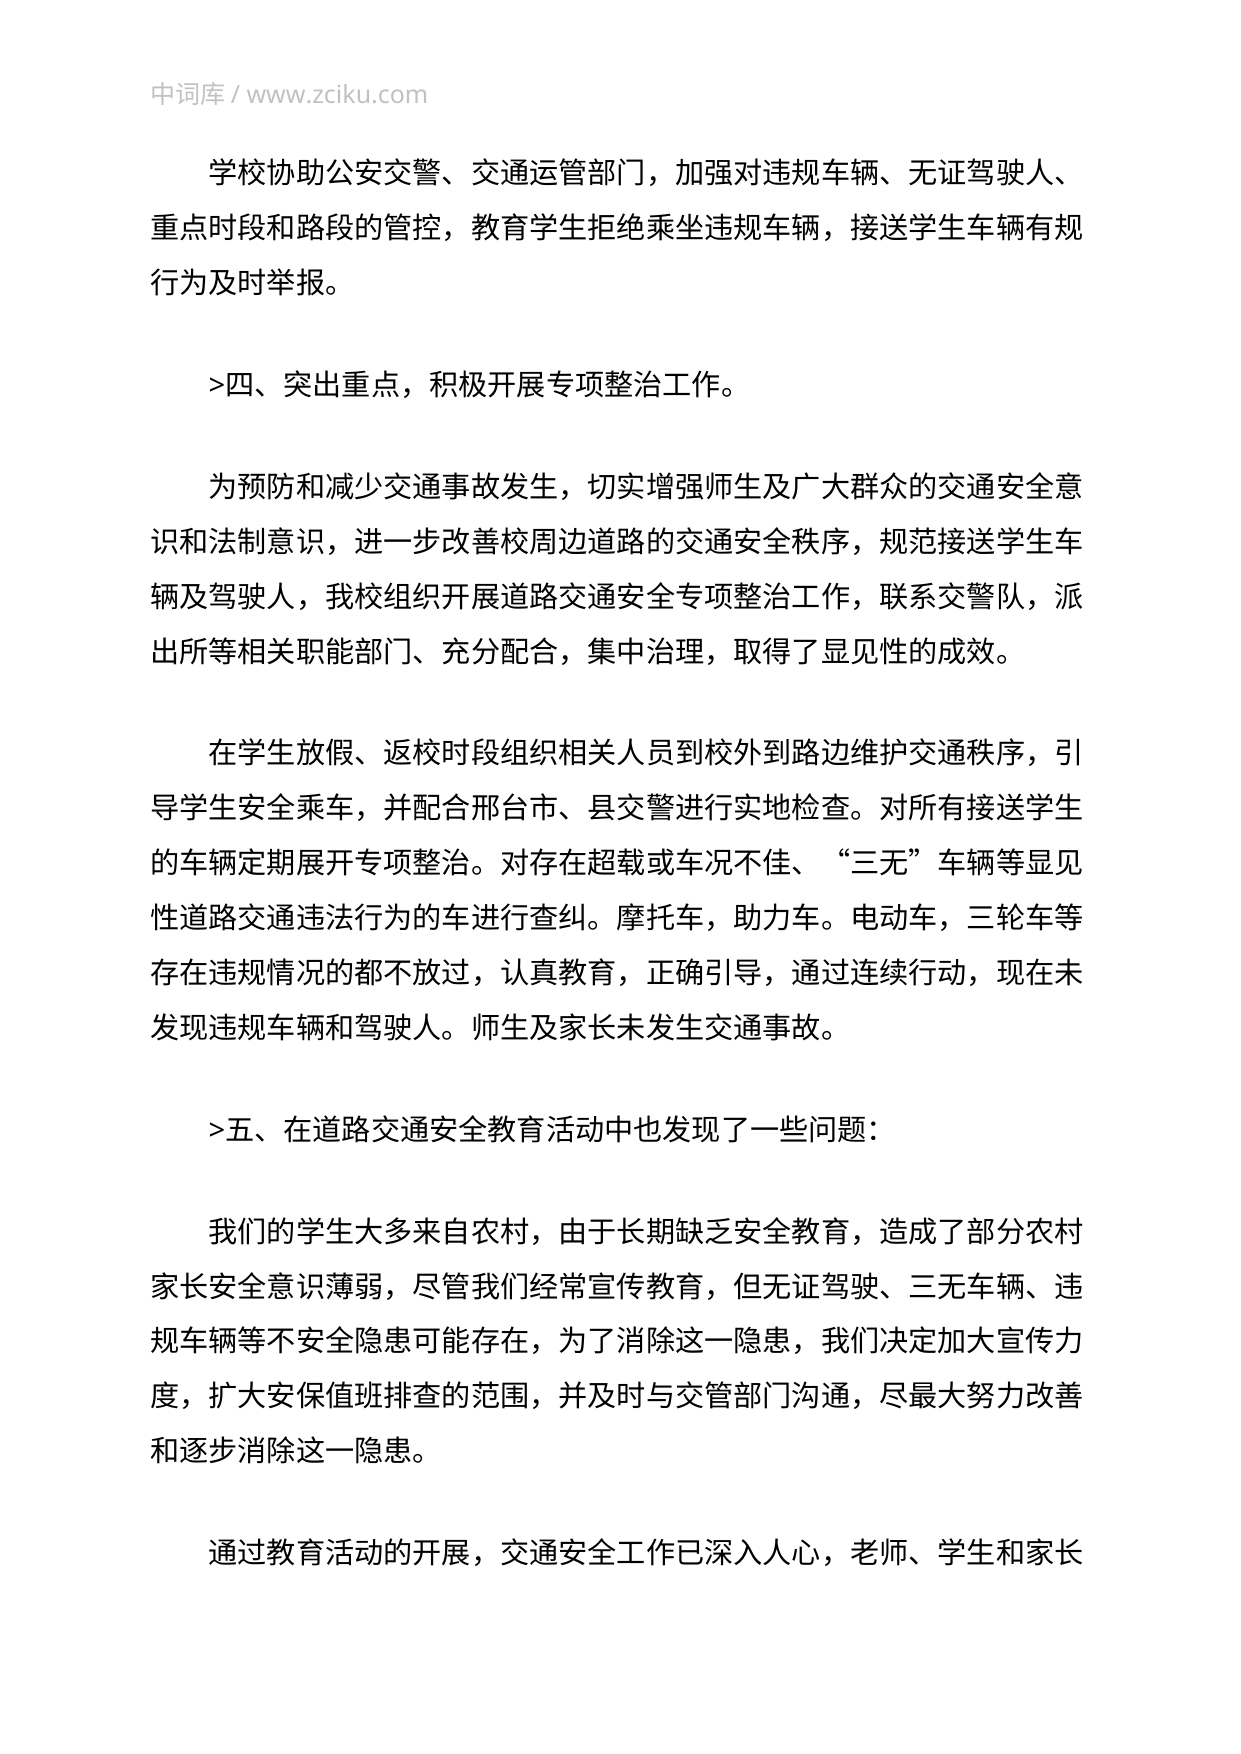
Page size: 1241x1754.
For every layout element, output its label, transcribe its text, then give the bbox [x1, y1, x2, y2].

text >五、在道路交通安全教育活动中也发现了一些问题： [150, 1106, 1090, 1149]
text 在学生放假、返校时段组织相关人员到校外到路边维护交通秩序，引导学生安全乘车，并配合邢台市、县交警进行实地检查。对所有接送学生的车辆定期展开专项整治。对存在超载或车况不佳、“三无”车辆等显见性道路交通违法行为的车进行查纠。摩托车，助力车。电动车，三轮车等存在违规情况的都不放过，认真教育，正确引导，通过连续行动，现在未发现违规车辆和驾驶人。师生及家长未发生交通事故。 [150, 730, 1090, 1047]
text 学校协助公安交警、交通运管部门，加强对违规车辆、无证驾驶人、重点时段和路段的管控，教育学生拒绝乘坐违规车辆，接送学生车辆有规行为及时举报。 [150, 150, 1090, 302]
text 为预防和减少交通事故发生，切实增强师生及广大群众的交通安全意识和法制意识，进一步改善校周边道路的交通安全秩序，规范接送学生车辆及驾驶人，我校组织开展道路交通安全专项整治工作，联系交警队，派出所等相关职能部门、充分配合，集中治理，取得了显见性的成效。 [150, 463, 1090, 671]
text 我们的学生大多来自农村，由于长期缺乏安全教育，造成了部分农村家长安全意识薄弱，尽管我们经常宣传教育，但无证驾驶、三无车辆、违规车辆等不安全隐患可能存在，为了消除这一隐患，我们决定加大宣传力度，扩大安保值班排查的范围，并及时与交管部门沟通，尽最大努力改善和逐步消除这一隐患。 [150, 1208, 1090, 1470]
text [150, 1529, 1090, 1572]
text >四、突出重点，积极开展专项整治工作。 [150, 362, 1090, 404]
